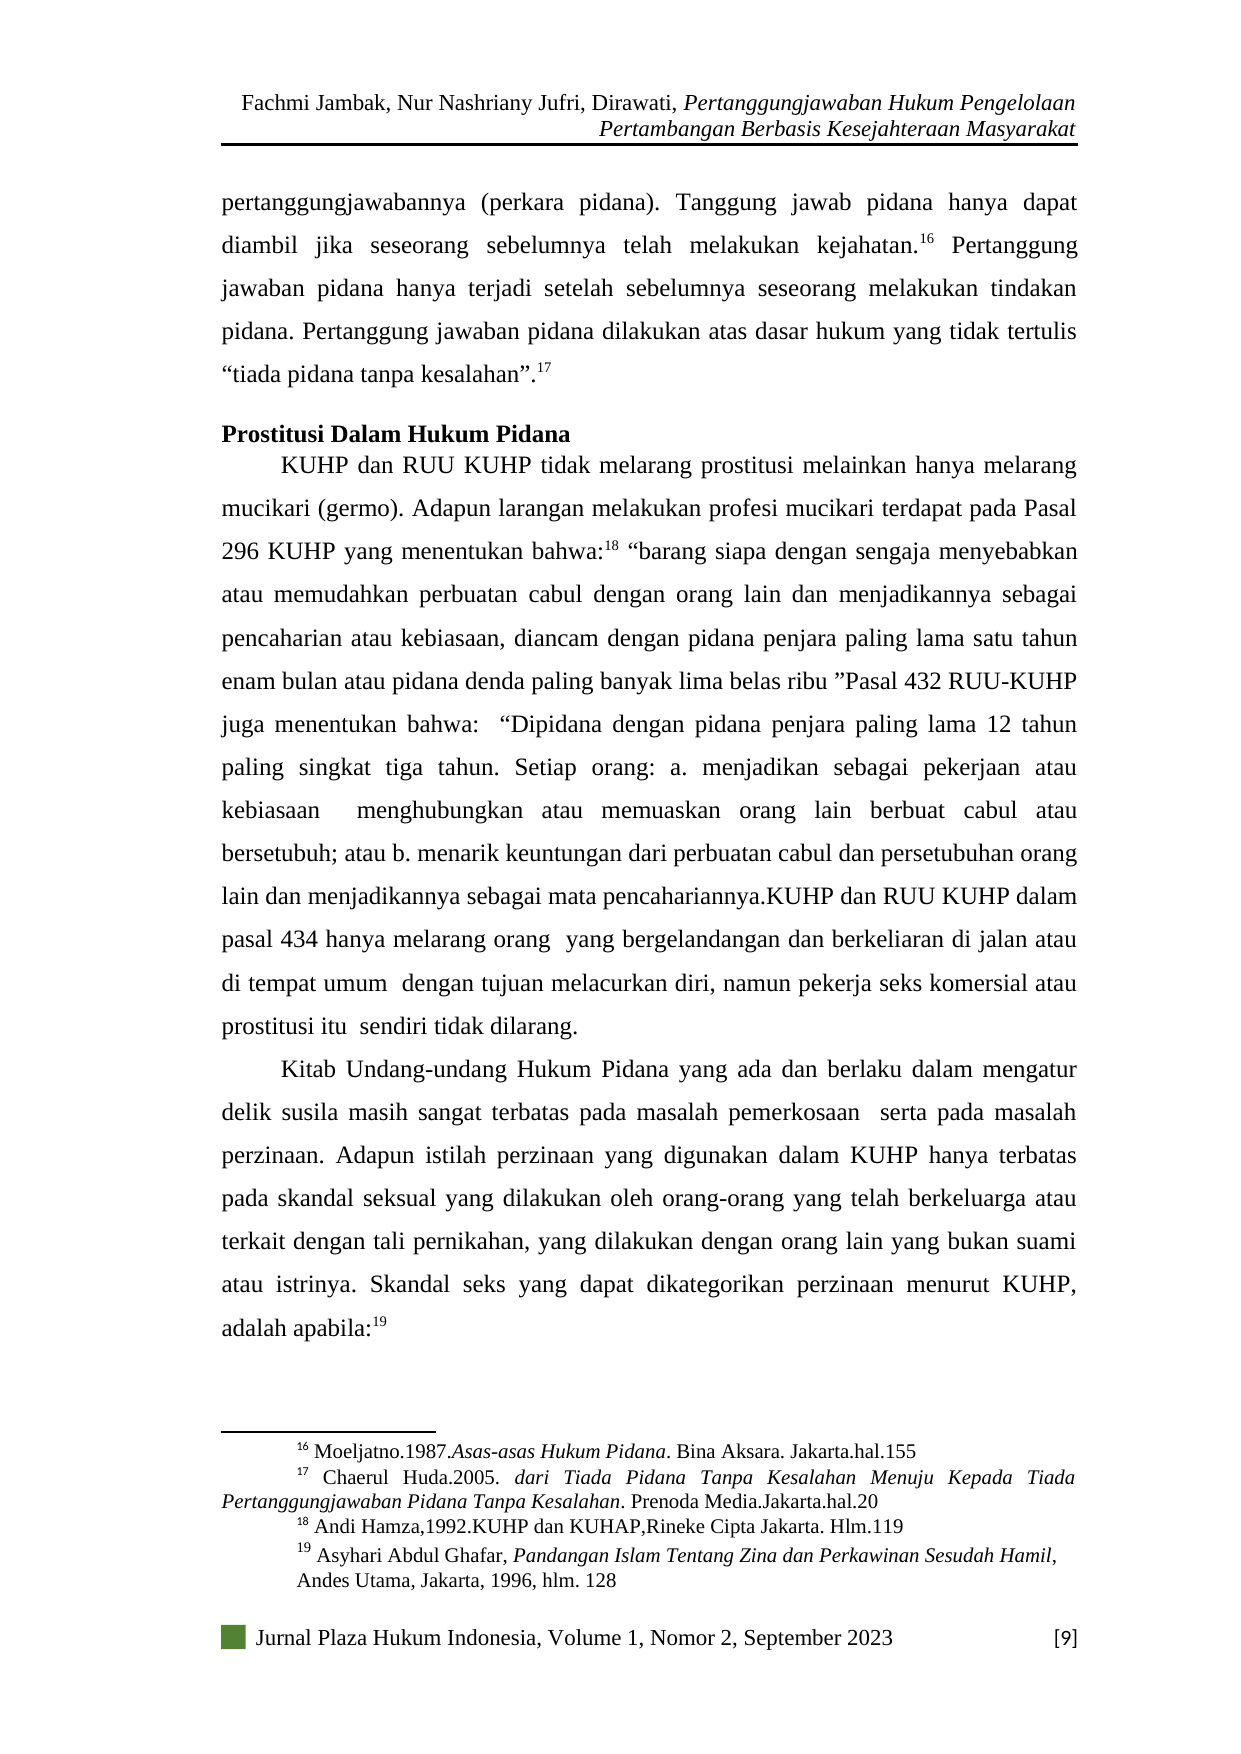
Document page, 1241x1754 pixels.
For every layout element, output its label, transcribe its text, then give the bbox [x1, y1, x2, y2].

list KUHP dan RUU KUHP tidak melarang prostitusi melainkan hanya melarang mucikari (germo). Adapun larangan melakukan profesi mucikari terdapat pada Pasal 296 KUHP yang menentukan bahwa: “barang siapa dengan sengaja menyebabkan atau memudahkan perbuatan cabul dengan orang lain dan menjadikannya sebagai pencaharian atau kebiasaan, diancam dengan pidana penjara paling lama satu tahun enam bulan atau pidana denda paling banyak lima belas ribu ”Pasal 432 RUU-KUHP juga menentukan bahwa: “Dipidana dengan pidana penjara paling lama 12 tahun paling singkat tiga tahun. Setiap orang: a. menjadikan sebagai pekerjaan atau kebiasaan menghubungkan atau memuaskan orang lain berbuat cabul atau bersetubuh; atau b. menarik keuntungan dari perbuatan cabul dan persetubuhan orang lain dan menjadikannya sebagai mata pencahariannya.KUHP dan RUU KUHP dalam pasal 434 hanya melarang orang yang bergelandangan dan berkeliaran di jalan atau di tempat umum dengan tujuan melacurkan diri, namun pekerja seks komersial atau prostitusi itu sendiri tidak dilarang. [221, 450, 1078, 1039]
list Kitab Undang-undang Hukum Pidana yang ada dan berlaku dalam mengatur delik susila masih sangat terbatas pada masalah pemerkosaan serta pada masalah perzinaan. Adapun istilah perzinaan yang digunakan dalam KUHP hanya terbatas pada skandal seksual yang dilakukan oleh orang-orang yang telah berkeluarga atau terkait dengan tali pernikahan, yang dilakukan dengan orang lain yang bukan suami atau istrinya. Skandal seks yang dapat dikategorikan perzinaan menurut KUHP, adalah apabila: [221, 1054, 1078, 1341]
list Prostitusi Dalam Hukum Pidana [221, 419, 1078, 448]
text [221, 187, 1078, 388]
